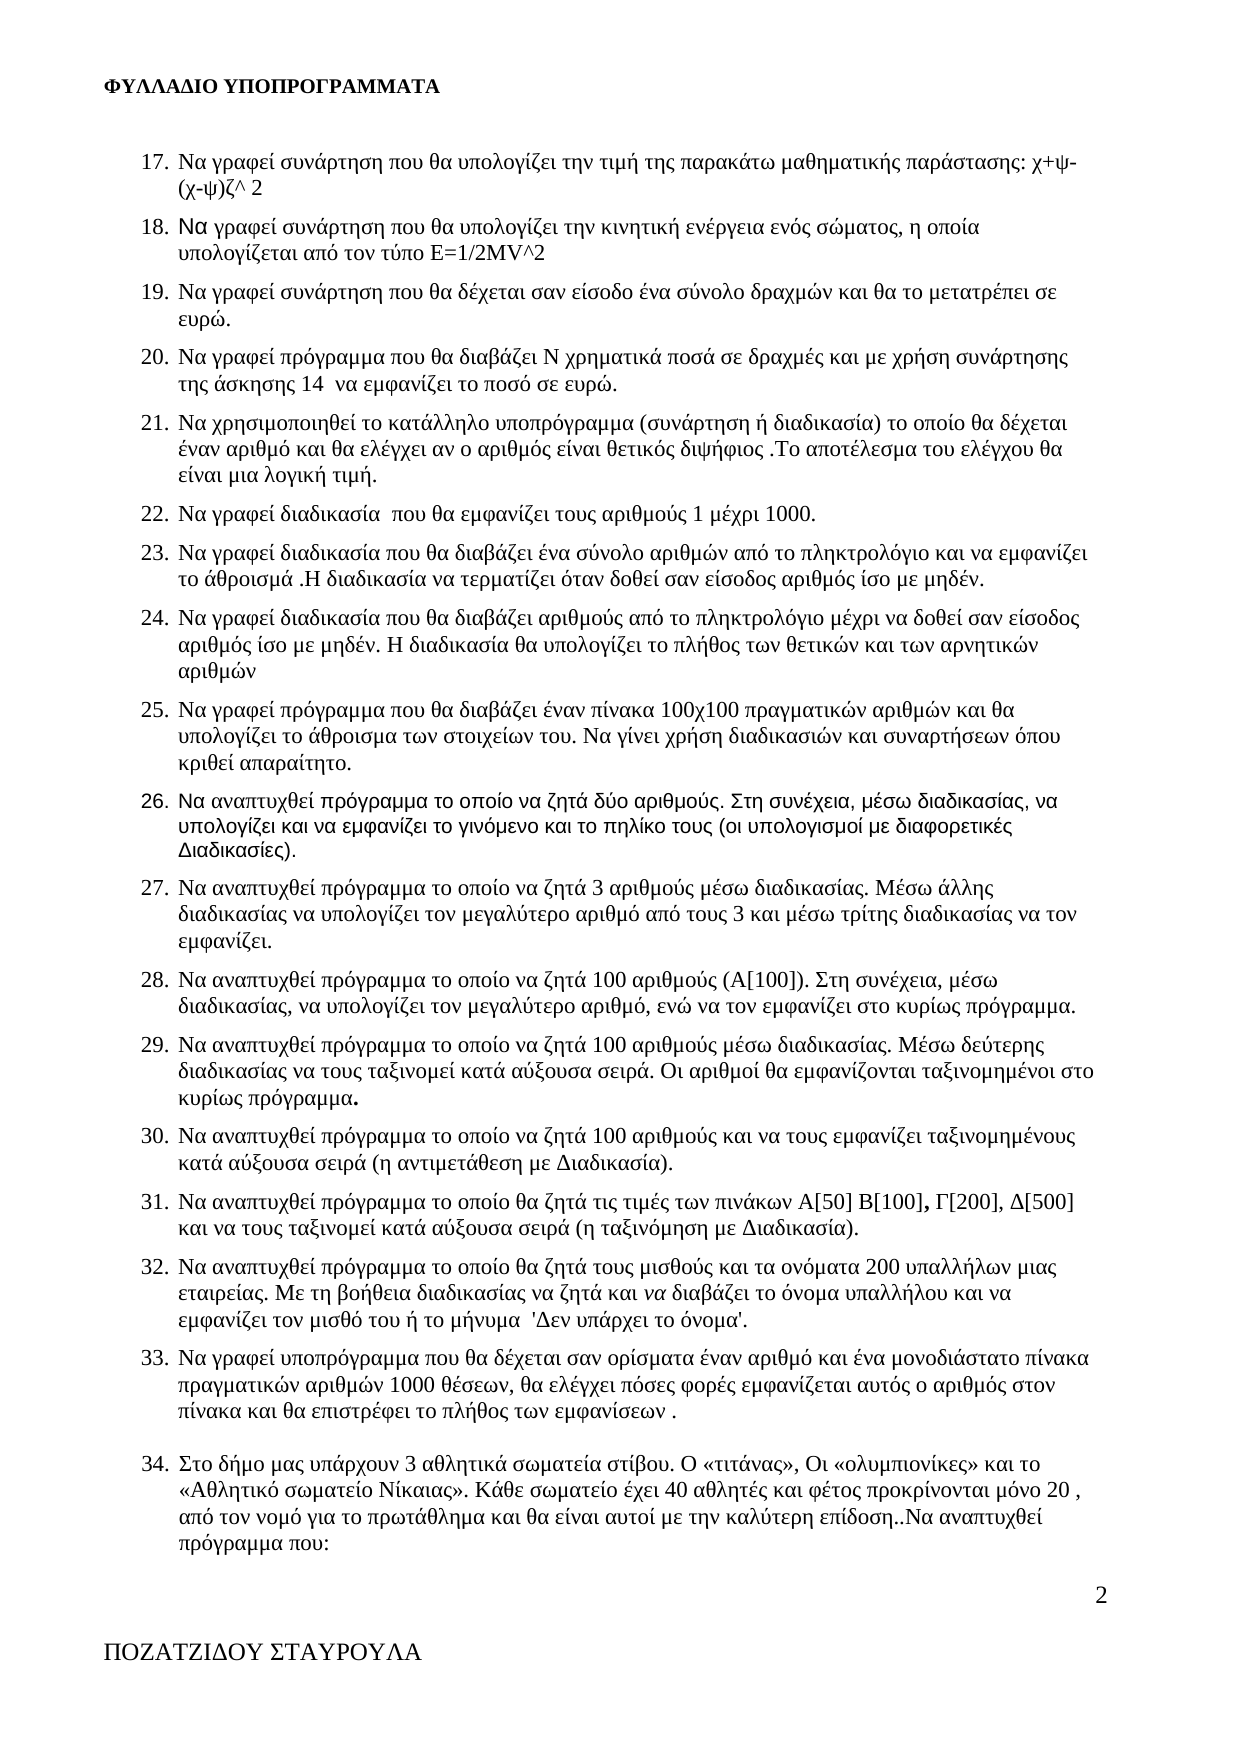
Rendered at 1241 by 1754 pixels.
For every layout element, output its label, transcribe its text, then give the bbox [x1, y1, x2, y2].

list Να αναπτυχθεί πρόγραμμα το οποίο να ζητά δύο αριθμούς. Στη συνέχεια, μέσω διαδικασίας, να υπολογίζει και να εμφανίζει το γινόμενο και το πηλίκο τους (οι υπολογισμοί με διαφορετικές Διαδικασίες). [141, 787, 1099, 862]
list Να αναπτυχθεί πρόγραμμα το οποίο θα ζητά τις τιμές των πινάκων A[50] Β[100], Γ[200], Δ[500] και να τους ταξινομεί κατά αύξουσα σειρά (η ταξινόμηση με Διαδικασία). [141, 1188, 1099, 1240]
list Να γραφεί διαδικασία που θα εμφανίζει τους αριθμούς 1 μέχρι 1000. [141, 500, 1099, 527]
list Να γραφεί συνάρτηση που θα υπολογίζει την τιμή της παρακάτω μαθηματικής παράστασης: χ+ψ-(χ-ψ)ζ^ 2 [141, 148, 1099, 200]
list Να γραφεί συνάρτηση που θα δέχεται σαν είσοδο ένα σύνολο δραχμών και θα το μετατρέπει σε ευρώ. [141, 278, 1099, 331]
list Στο δήμο μας υπάρχουν 3 αθλητικά σωματεία στίβου. Ο «τιτάνας», Οι «ολυμπιονίκες» και το «Αθλητικό σωματείο Νίκαιας». Κάθε σωματείο έχει 40 αθλητές και φέτος προκρίνονται μόνο 20 , από τον νομό για το πρωτάθλημα και θα είναι αυτοί με την καλύτερη επίδοση..Να αναπτυχθεί πρόγραμμα που: [141, 1450, 1099, 1555]
list Να γραφεί υποπρόγραμμα που θα δέχεται σαν ορίσματα έναν αριθμό και ένα μονοδιάστατο πίνακα πραγματικών αριθμών 1000 θέσεων, θα ελέγχει πόσες φορές εμφανίζεται αυτός ο αριθμός στον πίνακα και θα επιστρέφει το πλήθος των εμφανίσεων . [141, 1344, 1099, 1423]
list Να γραφεί συνάρτηση που θα υπολογίζει την κινητική ενέργεια ενός σώματος, η οποία υπολογίζεται από τον τύπο Ε=1/2ΜV^2 [141, 213, 1099, 266]
list Να γραφεί διαδικασία που θα διαβάζει αριθμούς από το πληκτρολόγιο μέχρι να δοθεί σαν είσοδος αριθμός ίσο με μηδέν. Η διαδικασία θα υπολογίζει το πλήθος των θετικών και των αρνητικών αριθμών [141, 604, 1099, 683]
list Να αναπτυχθεί πρόγραμμα το οποίο θα ζητά τους μισθούς και τα ονόματα 200 υπαλλήλων μιας εταιρείας. Με τη βοήθεια διαδικασίας να ζητά και να διαβάζει το όνομα υπαλλήλου και να εμφανίζει τον μισθό του ή το μήνυμα 'Δεν υπάρχει το όνομα'. [141, 1253, 1099, 1332]
list Να αναπτυχθεί πρόγραμμα το οποίο να ζητά 100 αριθμούς μέσω διαδικασίας. Μέσω δεύτερης διαδικασίας να τους ταξινομεί κατά αύξουσα σειρά. Οι αριθμοί θα εμφανίζονται ταξινομημένοι στο κυρίως πρόγραμμα. [141, 1031, 1099, 1110]
list Να αναπτυχθεί πρόγραμμα το οποίο να ζητά 100 αριθμούς και να τους εμφανίζει ταξινομημένους κατά αύξουσα σειρά (η αντιμετάθεση με Διαδικασία). [141, 1122, 1099, 1175]
list Να αναπτυχθεί πρόγραμμα το οποίο να ζητά 3 αριθμούς μέσω διαδικασίας. Μέσω άλλης διαδικασίας να υπολογίζει τον μεγαλύτερο αριθμό από τους 3 και μέσω τρίτης διαδικασίας να τον εμφανίζει. [141, 874, 1099, 953]
list Να χρησιμοποιηθεί το κατάλληλο υποπρόγραμμα (συνάρτηση ή διαδικασία) το οποίο θα δέχεται έναν αριθμό και θα ελέγχει αν ο αριθμός είναι θετικός διψήφιος .Το αποτέλεσμα του ελέγχου θα είναι μια λογική τιμή. [141, 409, 1099, 488]
list Να γραφεί πρόγραμμα που θα διαβάζει έναν πίνακα 100χ100 πραγματικών αριθμών και θα υπολογίζει το άθροισμα των στοιχείων του. Να γίνει χρήση διαδικασιών και συναρτήσεων όπου κριθεί απαραίτητο. [141, 696, 1099, 775]
list Να γραφεί πρόγραμμα που θα διαβάζει Ν χρηματικά ποσά σε δραχμές και με χρήση συνάρτησης της άσκησης 14 να εμφανίζει το ποσό σε ευρώ. [141, 343, 1099, 396]
list Να γραφεί διαδικασία που θα διαβάζει ένα σύνολο αριθμών από το πληκτρολόγιο και να εμφανίζει το άθροισμά .Η διαδικασία να τερματίζει όταν δοθεί σαν είσοδος αριθμός ίσο με μηδέν. [141, 539, 1099, 592]
list Να αναπτυχθεί πρόγραμμα το οποίο να ζητά 100 αριθμούς (Α[100]). Στη συνέχεια, μέσω διαδικασίας, να υπολογίζει τον μεγαλύτερο αριθμό, ενώ να τον εμφανίζει στο κυρίως πρόγραμμα. [141, 966, 1099, 1018]
